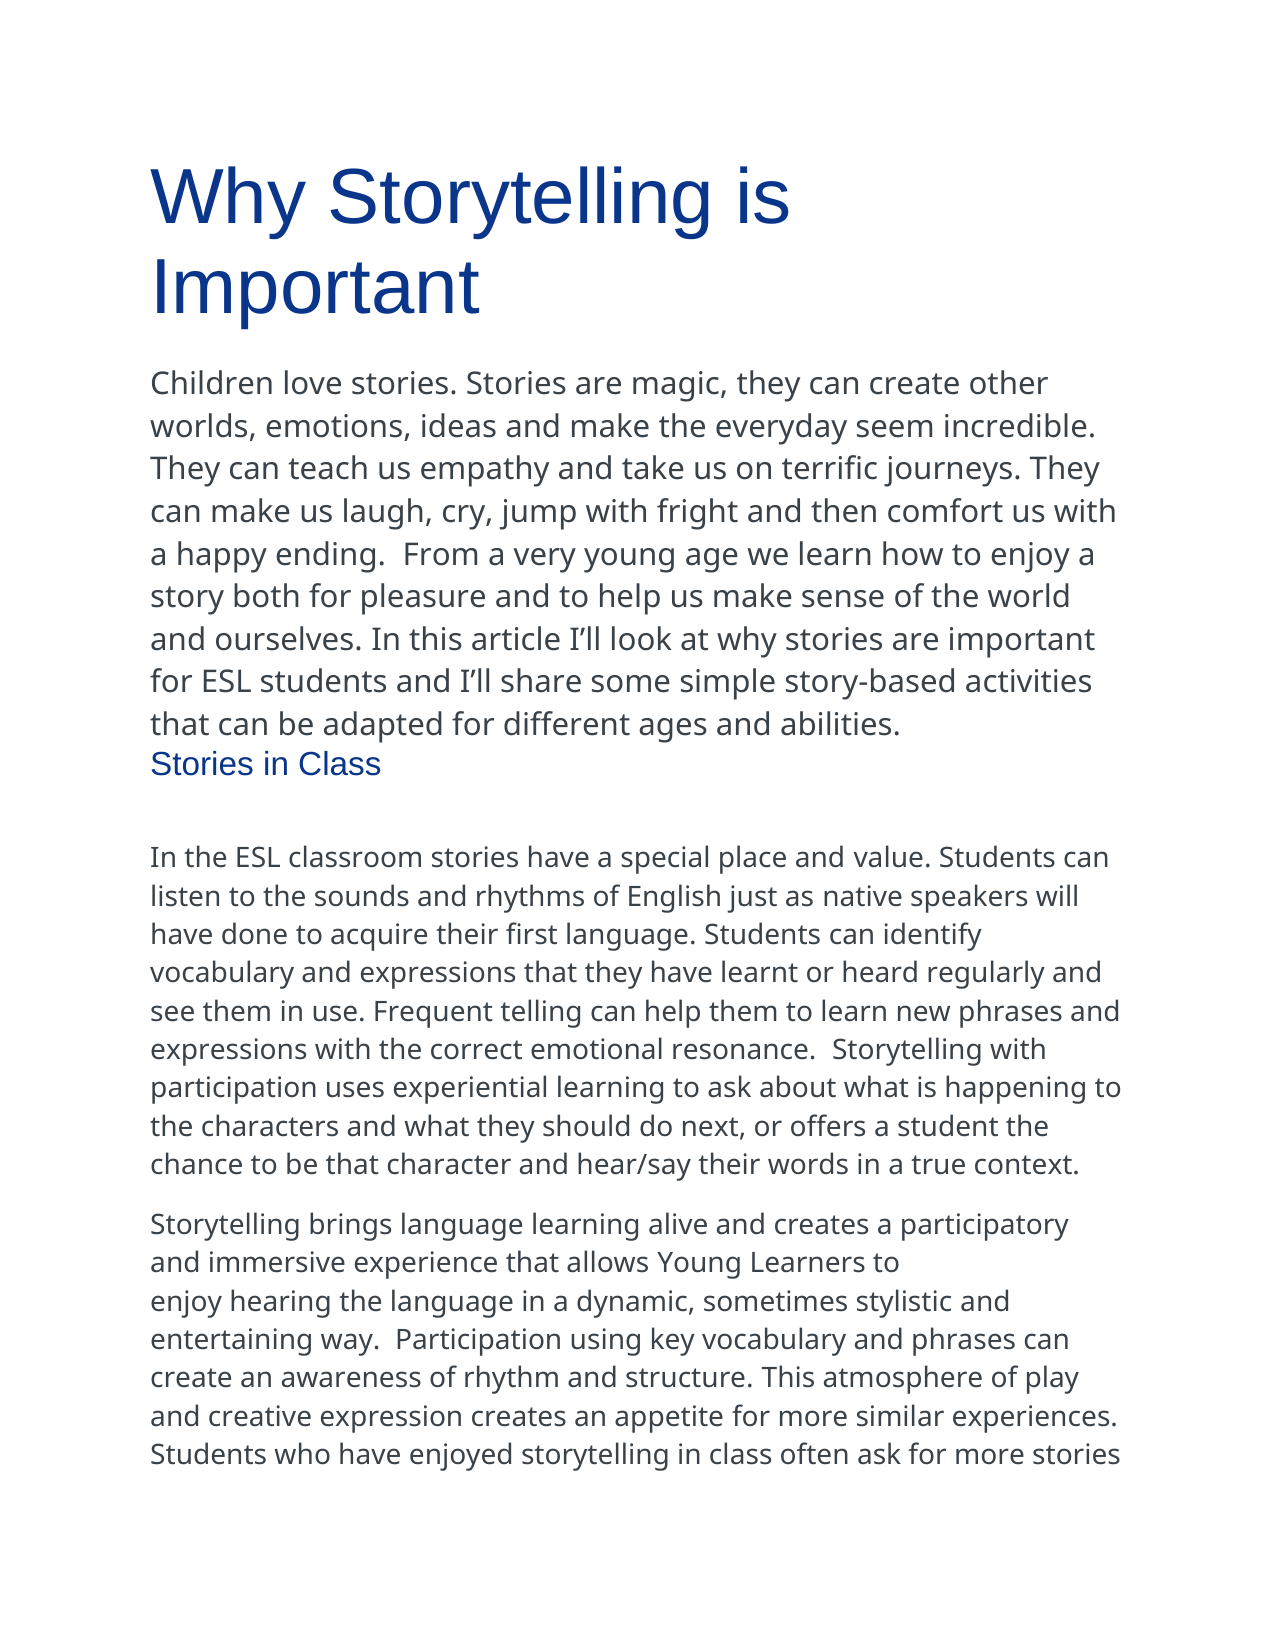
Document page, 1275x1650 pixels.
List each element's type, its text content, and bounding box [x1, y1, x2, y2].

text In the ESL classroom stories have a special place and value. Students can listen to the sounds and rhythms of English just as native speakers will have done to acquire their first language. Students can identify vocabulary and expressions that they have learnt or heard regularly and see them in use. Frequent telling can help them to learn new phrases and expressions with the correct emotional resonance. Storytelling with participation uses experiential learning to ask about what is happening to the characters and what they should do next, or offers a student the chance to be that character and hear/say their words in a true context. [150, 838, 1125, 1183]
text Why Storytelling is Important [150, 150, 1125, 330]
text Children love stories. Stories are magic, they can create other worlds, emotions, ideas and make the everyday seem incredible. They can teach us empathy and take us on terrific journeys. They can make us laugh, cry, jump with fright and then comfort us with a happy ending. From a very young age we learn how to enjoy a story both for pleasure and to help us make sense of the world and ourselves. In this article I’ll look at why stories are important for ESL students and I’ll share some simple story-based activities that can be adapted for different ages and abilities. [150, 361, 1125, 744]
text Stories in Class [150, 744, 1125, 783]
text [150, 1204, 1125, 1473]
